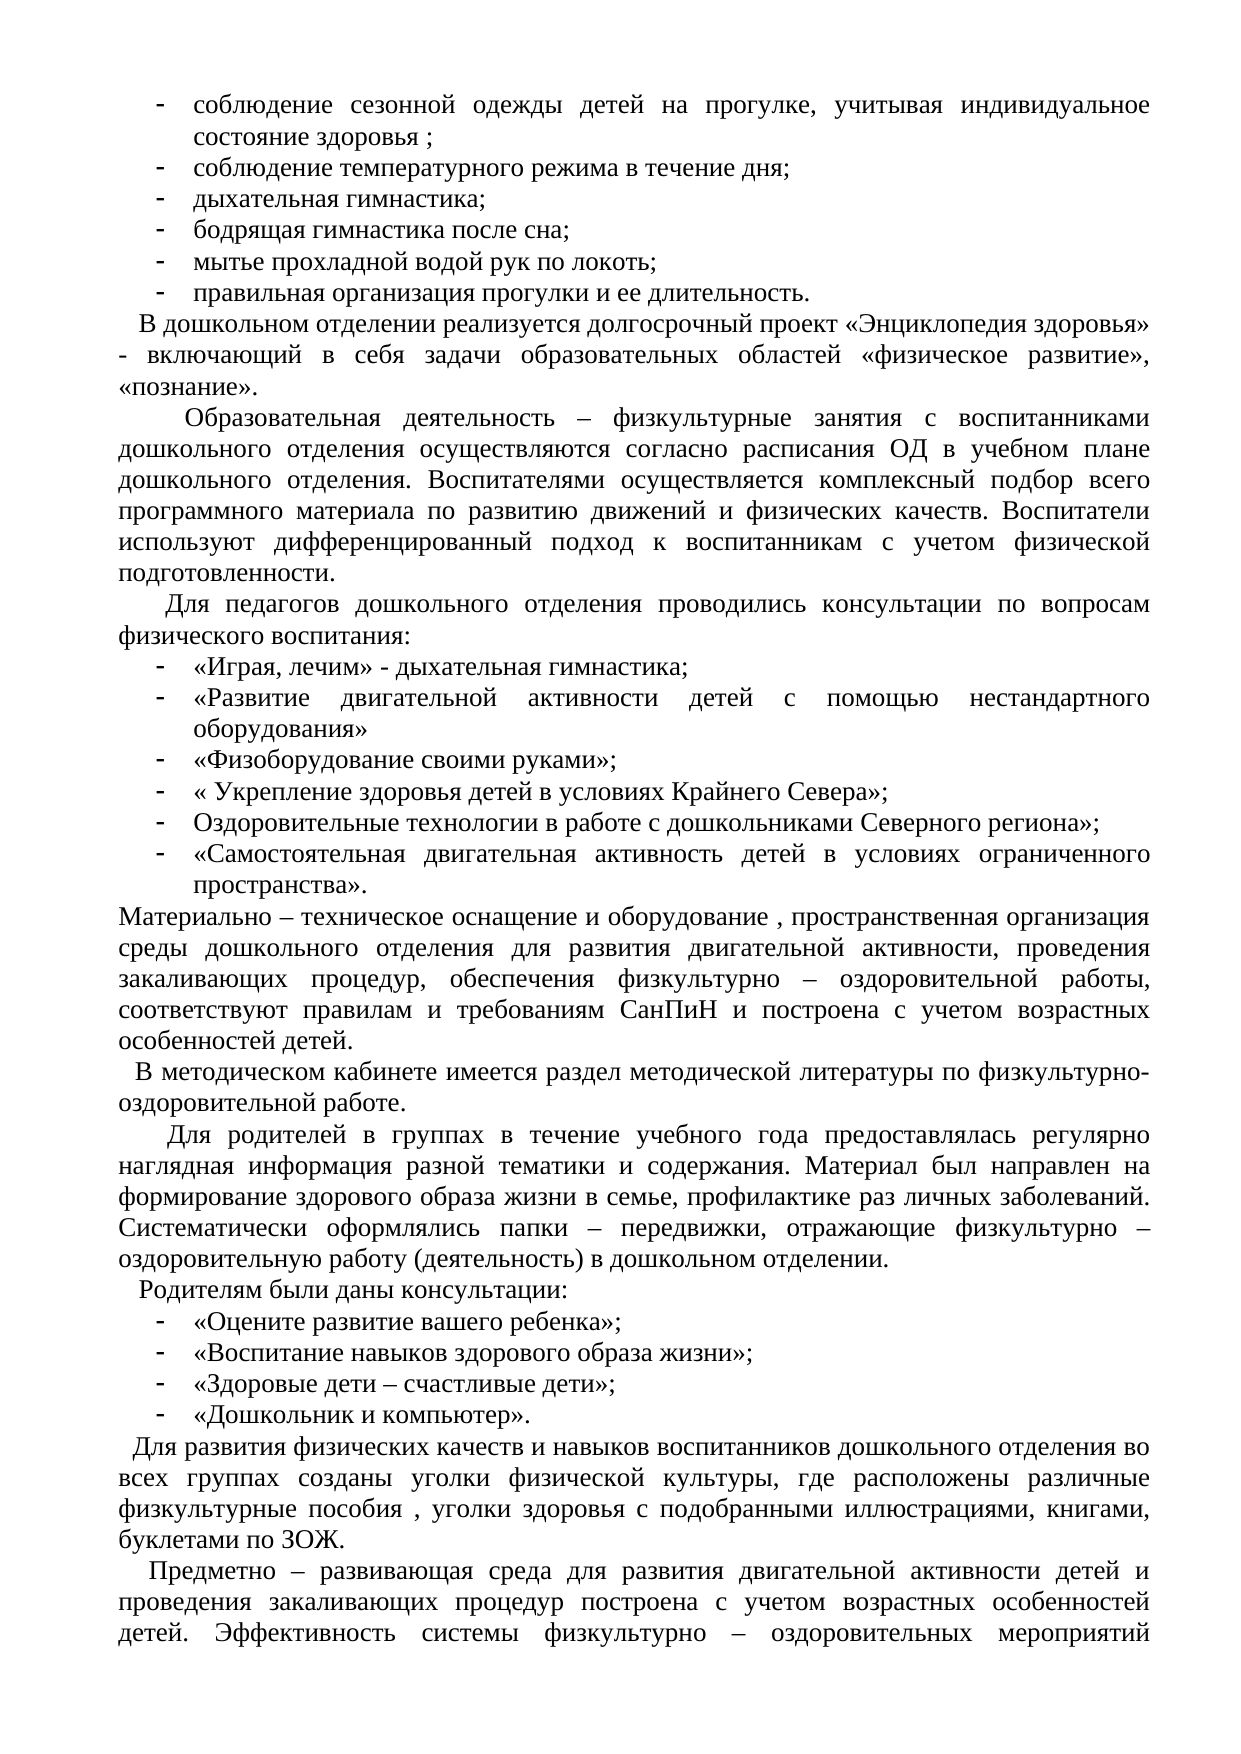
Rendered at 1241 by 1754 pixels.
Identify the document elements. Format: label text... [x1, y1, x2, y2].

list правильная организация прогулки и ее длительность. [156, 276, 1152, 307]
list «Воспитание навыков здорового образа жизни»; [156, 1336, 1152, 1367]
list « Укрепление здоровья детей в условиях Крайнего Севера»; [156, 775, 1152, 806]
text В методическом кабинете имеется раздел методической литературы по физкультурно-оздоровительной работе. [118, 1055, 1152, 1118]
text Родителям были даны консультации: [118, 1273, 1152, 1304]
list «Физоборудование своими руками»; [156, 743, 1152, 775]
list «Играя, лечим» - дыхательная гимнастика; [156, 650, 1152, 681]
list соблюдение сезонной одежды детей на прогулке, учитывая индивидуальное состояние здоровья ; [156, 89, 1152, 151]
list «Оцените развитие вашего ребенка»; [156, 1304, 1152, 1336]
list «Здоровые дети – счастливые дети»; [156, 1367, 1152, 1398]
list «Дошкольник и компьютер». [156, 1398, 1152, 1429]
text Для развития физических качеств и навыков воспитанников дошкольного отделения во всех группах созданы уголки физической культуры, где расположены различные физкультурные пособия , уголки здоровья с подобранными иллюстрациями, книгами, буклетами по ЗОЖ. [118, 1429, 1152, 1554]
text Для родителей в группах в течение учебного года предоставлялась регулярно наглядная информация разной тематики и содержания. Материал был направлен на формирование здорового образа жизни в семье, профилактике раз личных заболеваний. Систематически оформлялись папки – передвижки, отражающие физкультурно – оздоровительную работу (деятельность) в дошкольном отделении. [118, 1118, 1152, 1273]
text В дошкольном отделении реализуется долгосрочный проект «Энциклопедия здоровья» - включающий в себя задачи образовательных областей «физическое развитие», «познание». [118, 307, 1152, 401]
list дыхательная гимнастика; [156, 182, 1152, 213]
list Оздоровительные технологии в работе с дошкольниками Северного региона»; [156, 806, 1152, 837]
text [118, 1554, 1152, 1648]
list «Развитие двигательной активности детей с помощью нестандартного оборудования» [156, 681, 1152, 743]
list «Самостоятельная двигательная активность детей в условиях ограниченного пространства». [156, 837, 1152, 900]
list бодрящая гимнастика после сна; [156, 213, 1152, 245]
list мытье прохладной водой рук по локоть; [156, 245, 1152, 276]
text Для педагогов дошкольного отделения проводились консультации по вопросам физического воспитания: [118, 588, 1152, 650]
text Образовательная деятельность – физкультурные занятия с воспитанниками дошкольного отделения осуществляются согласно расписания ОД в учебном плане дошкольного отделения. Воспитателями осуществляется комплексный подбор всего программного материала по развитию движений и физических качеств. Воспитатели используют дифференцированный подход к воспитанникам с учетом физической подготовленности. [118, 401, 1152, 588]
text Материально – техническое оснащение и оборудование , пространственная организация среды дошкольного отделения для развития двигательной активности, проведения закаливающих процедур, обеспечения физкультурно – оздоровительной работы, соответствуют правилам и требованиям СанПиН и построена с учетом возрастных особенностей детей. [118, 900, 1152, 1055]
list соблюдение температурного режима в течение дня; [156, 151, 1152, 182]
